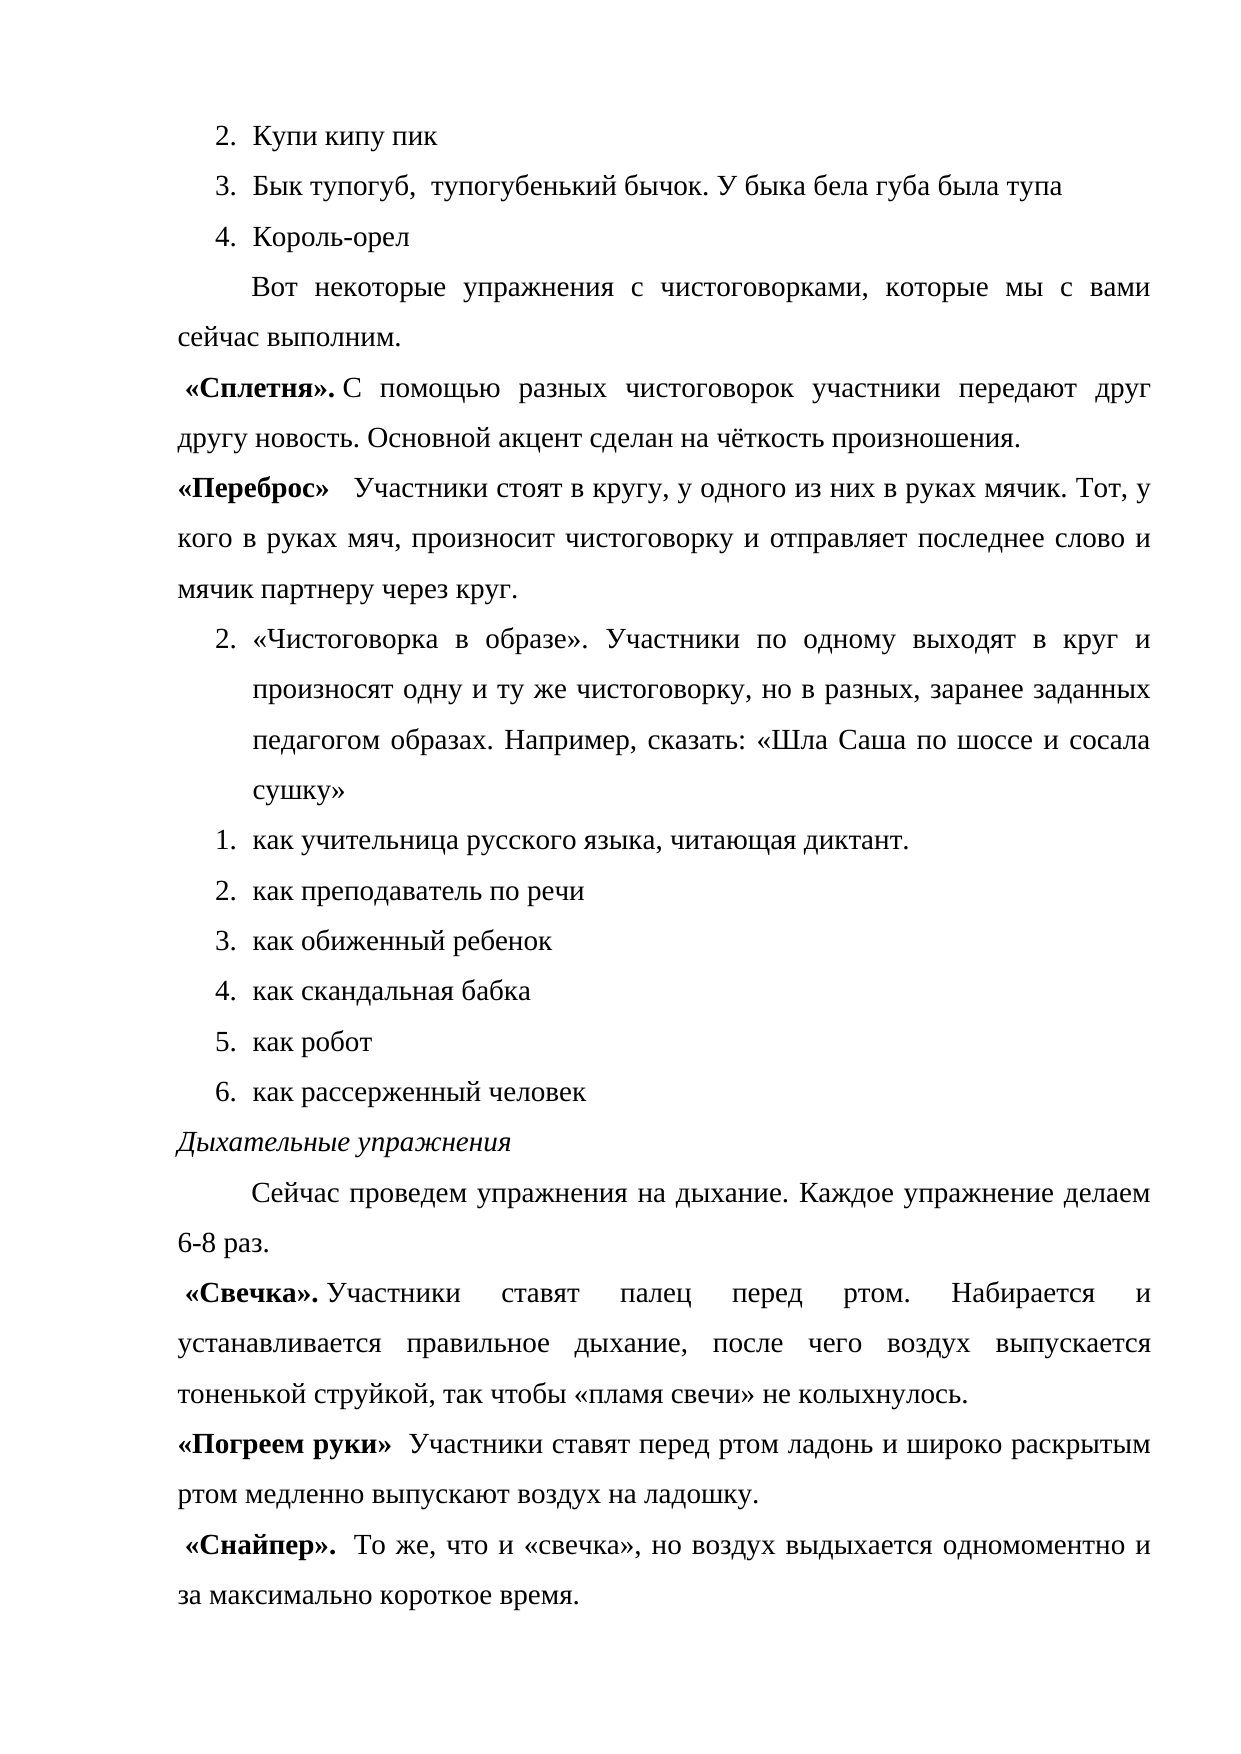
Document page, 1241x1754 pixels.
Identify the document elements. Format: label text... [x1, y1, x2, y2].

list как учительница русского языка, читающая диктант. [215, 822, 1152, 856]
list Купи кипу пик [215, 118, 1152, 152]
text «Свечка». Участники ставят палец перед ртом. Набирается и устанавливается правильное дыхание, после чего воздух выпускается тоненькой струйкой, так чтобы «пламя свечи» не колыхнулось. [177, 1275, 1152, 1409]
text «Снайпер». То же, что и «свечка», но воздух выдыхается одномоментно и за максимально короткое время. [177, 1527, 1152, 1611]
list Бык тупогуб, тупогубенький бычок. У быка бела губа была тупа [215, 168, 1152, 202]
list Король-орел [215, 219, 1152, 252]
text «Переброс» Участники стоят в кругу, у одного из них в руках мячик. Тот, у кого в руках мяч, произносит чистоговорку и отправляет последнее слово и мячик партнеру через круг. [177, 470, 1152, 604]
list как робот [215, 1024, 1152, 1057]
list как скандальная бабка [215, 973, 1152, 1007]
list как преподаватель по речи [215, 873, 1152, 906]
text «Погреем руки» Участники ставят перед ртом ладонь и широко раскрытым ртом медленно выпускают воздух на ладошку. [177, 1426, 1152, 1510]
list как рассерженный человек [215, 1074, 1152, 1108]
text «Сплетня». С помощью разных чистоговорок участники передают друг другу новость. Основной акцент сделан на чёткость произношения. [177, 370, 1152, 453]
text Сейчас проведем упражнения на дыхание. Каждое упражнение делаем 6-8 раз. [177, 1175, 1152, 1258]
text Дыхательные упражнения [177, 1124, 1152, 1158]
list «Чистоговорка в образе». Участники по одному выходят в круг и произносят одну и ту же чистоговорку, но в разных, заранее заданных педагогом образах. Например, сказать: «Шла Саша по шоссе и сосала сушку» [215, 621, 1152, 806]
text Вот некоторые упражнения с чистоговорками, которые мы с вами сейчас выполним. [177, 269, 1152, 353]
list как обиженный ребенок [215, 923, 1152, 957]
